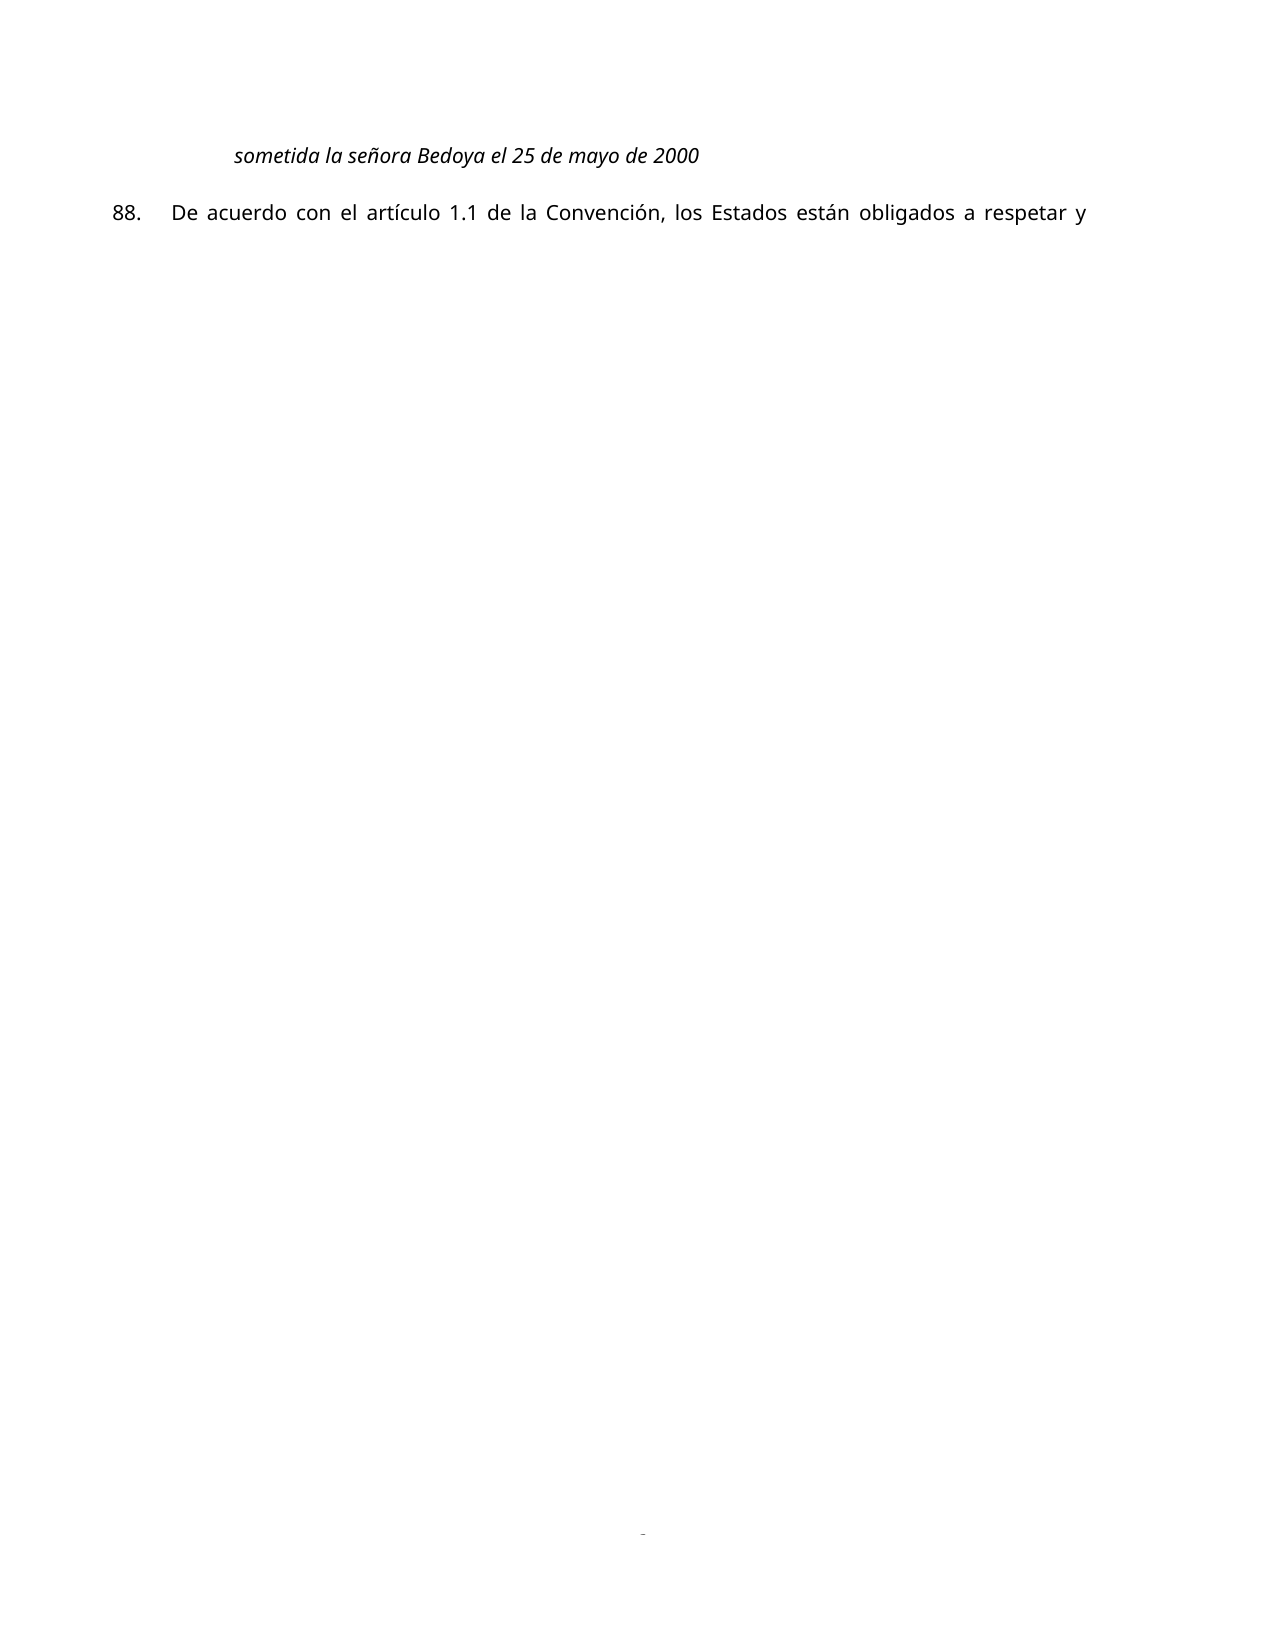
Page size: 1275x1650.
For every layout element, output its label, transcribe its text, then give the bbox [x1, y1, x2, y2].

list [234, 142, 1163, 170]
list De acuerdo con el artículo 1.1 de la Convención, los Estados están obligados a respetar y [112, 198, 1183, 226]
